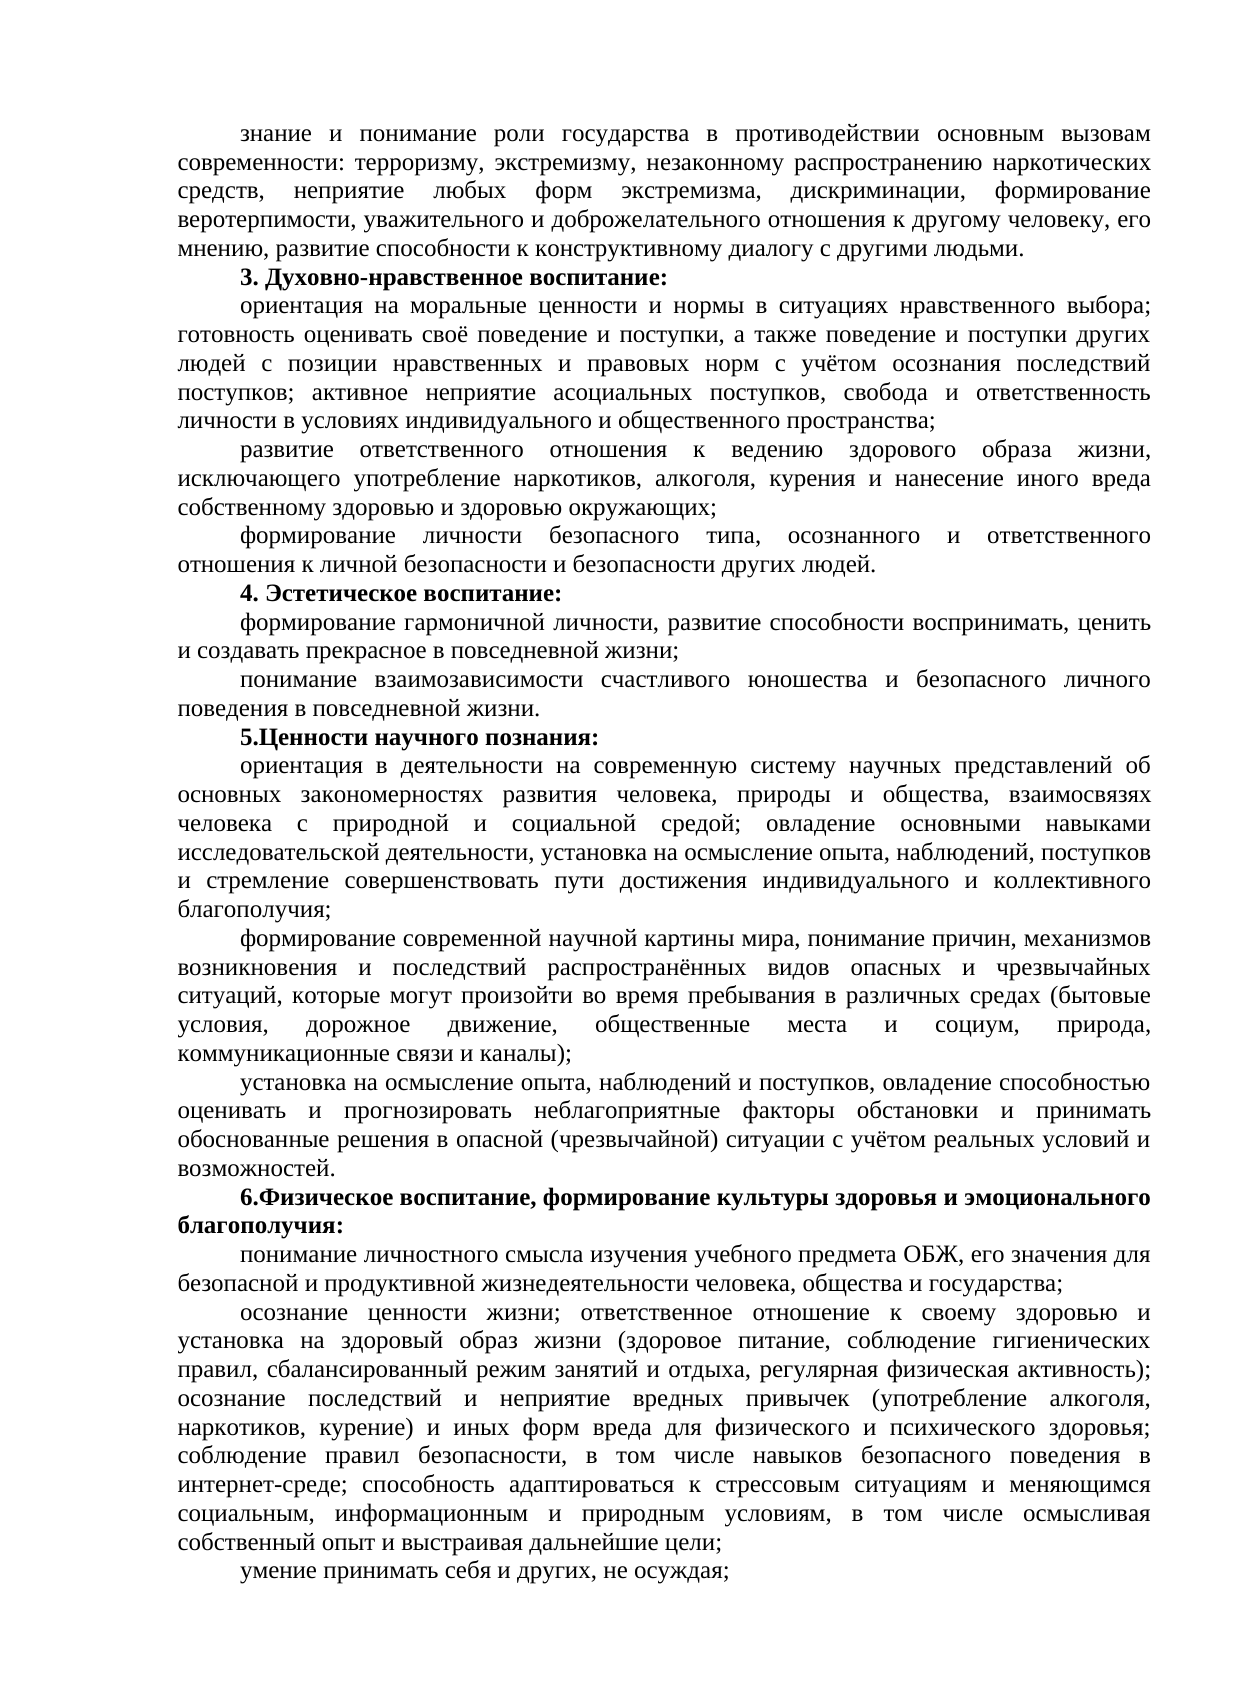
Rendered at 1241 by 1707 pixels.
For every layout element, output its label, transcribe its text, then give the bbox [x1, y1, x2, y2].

text 4. Эстетическое воспитание: [177, 578, 1152, 607]
text формирование личности безопасного типа, осознанного и ответственного отношения к личной безопасности и безопасности других людей. [177, 521, 1152, 578]
text 6.Физическое воспитание, формирование культуры здоровья и эмоционального благополучия: [177, 1182, 1152, 1239]
text 5.Ценности научного познания: [177, 722, 1152, 751]
text 3. Духовно-нравственное воспитание: [177, 262, 1152, 291]
text осознание ценности жизни; ответственное отношение к своему здоровью и установка на здоровый образ жизни (здоровое питание, соблюдение гигиенических правил, сбалансированный режим занятий и отдыха, регулярная физическая активность); осознание последствий и неприятие вредных привычек (употребление алкоголя, наркотиков, курение) и иных форм вреда для физического и психического здоровья; соблюдение правил безопасности, в том числе навыков безопасного поведения в интернет-среде; способность адаптироваться к стрессовым ситуациям и меняющимся социальным, информационным и природным условиям, в том числе осмысливая собственный опыт и выстраивая дальнейшие цели; [177, 1297, 1152, 1556]
text понимание взаимозависимости счастливого юношества и безопасного личного поведения в повседневной жизни. [177, 664, 1152, 722]
text развитие ответственного отношения к ведению здорового образа жизни, исключающего употребление наркотиков, алкоголя, курения и нанесение иного вреда собственному здоровью и здоровью окружающих; [177, 434, 1152, 521]
text установка на осмысление опыта, наблюдений и поступков, овладение способностью оценивать и прогнозировать неблагоприятные факторы обстановки и принимать обоснованные решения в опасной (чрезвычайной) ситуации с учётом реальных условий и возможностей. [177, 1067, 1152, 1182]
text формирование гармоничной личности, развитие способности воспринимать, ценить и создавать прекрасное в повседневной жизни; [177, 607, 1152, 664]
text формирование современной научной картины мира, понимание причин, механизмов возникновения и последствий распространённых видов опасных и чрезвычайных ситуаций, которые могут произойти во время пребывания в различных средах (бытовые условия, дорожное движение, общественные места и социум, природа, коммуникационные связи и каналы); [177, 923, 1152, 1067]
text умение принимать себя и других, не осуждая; [177, 1556, 1152, 1584]
text понимание личностного смысла изучения учебного предмета ОБЖ, его значения для безопасной и продуктивной жизнедеятельности человека, общества и государства; [177, 1239, 1152, 1297]
text знание и понимание роли государства в противодействии основным вызовам современности: терроризму, экстремизму, незаконному распространению наркотических средств, неприятие любых форм экстремизма, дискриминации, формирование веротерпимости, уважительного и доброжелательного отношения к другому человеку, его мнению, развитие способности к конструктивному диалогу с другими людьми. [177, 118, 1152, 262]
text ориентация в деятельности на современную систему научных представлений об основных закономерностях развития чело­века, природы и общества, взаимосвязях человека с природной и социальной средой; овладение основными навыками исследовательской деятельности, установка на осмысление опыта, наблюдений, поступков и стремление совершенствовать пути достижения индивидуального и коллективного благополучия; [177, 751, 1152, 923]
text ориентация на моральные ценности и нормы в ситуациях нравственного выбора; готовность оценивать своё поведение и поступки, а также поведение и поступки других людей с позиции нравственных и правовых норм с учётом осознания последствий поступков; активное неприятие асоциальных поступков, свобода и ответственность личности в условиях индивидуального и общественного пространства; [177, 291, 1152, 434]
